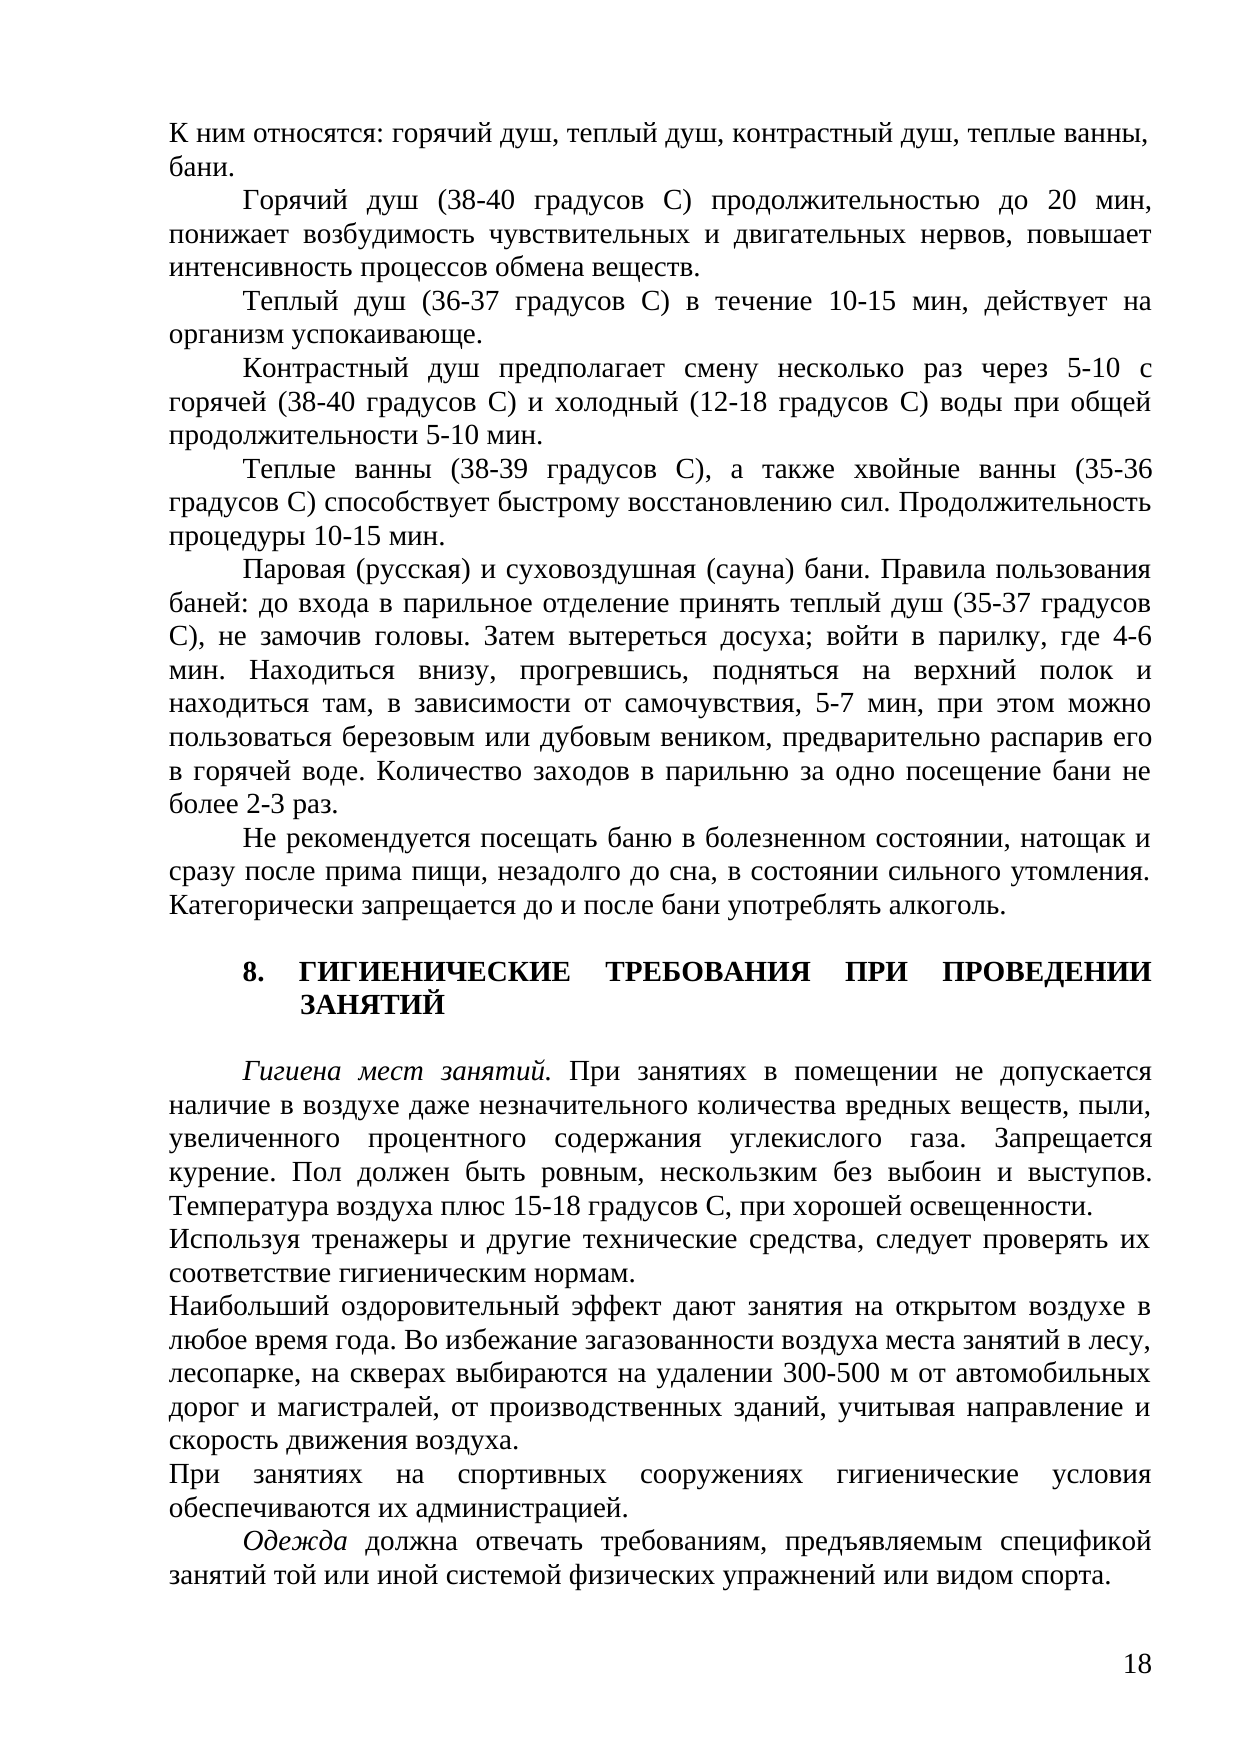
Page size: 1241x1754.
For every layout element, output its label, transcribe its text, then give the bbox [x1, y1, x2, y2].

text Не рекомендуется посещать баню в болезненном состоянии, натощак и сразу после прима пищи, незадолго до сна, в состоянии сильного утомления. Категорически запрещается до и после бани употреблять алкоголь. [169, 820, 1152, 920]
text Используя тренажеры и другие технические средства, следует проверять их соответствие гигиеническим нормам. [169, 1221, 1151, 1288]
text Гигиена мест занятий. При занятиях в помещении не допускается наличие в воздухе даже незначительного количества вредных веществ, пыли, увеличенного процентного содержания углекислого газа. Запрещается курение. Пол должен быть ровным, нескользким без выбоин и выступов. Температура воздуха плюс 15-18 градусов С, при хорошей освещенности. [169, 1053, 1152, 1221]
text Одежда должна отвечать требованиям, предъявляемым спецификой занятий той или иной системой физических упражнений или видом спорта. [169, 1523, 1152, 1590]
subtitle ГИГИЕНИЧЕСКИЕ ТРЕБОВАНИЯ ПРИ ПРОВЕДЕНИИ ЗАНЯТИЙ [242, 954, 1152, 1021]
text К ним относятся: горячий душ, теплый душ, контрастный душ, теплые ванны, бани. [169, 115, 1169, 182]
text Паровая (русская) и суховоздушная (сауна) бани. Правила пользования баней: до входа в парильное отделение принять теплый душ (35-37 градусов С), не замочив головы. Затем вытереться досуха; войти в парилку, где 4-6 мин. Находиться внизу, прогревшись, подняться на верхний полок и находиться там, в зависимости от самочувствия, 5-7 мин, при этом можно пользоваться березовым или дубовым веником, предварительно распарив его в горячей воде. Количество заходов в парильню за одно посещение бани не более 2-3 раз. [169, 551, 1152, 820]
text Горячий душ (38-40 градусов С) продолжительностью до 20 мин, понижает возбудимость чувствительных и двигательных нервов, повышает интенсивность процессов обмена веществ. [169, 182, 1152, 283]
text При занятиях на спортивных сооружениях гигиенические условия обеспечиваются их администрацией. [169, 1456, 1151, 1523]
text Теплые ванны (38-39 градусов С), а также хвойные ванны (35-36 градусов С) способствует быстрому восстановлению сил. Продолжительность процедуры 10-15 мин. [169, 451, 1152, 551]
text Теплый душ (36-37 градусов С) в течение 10-15 мин, действует на организм успокаивающе. [169, 283, 1152, 350]
text Контрастный душ предполагает смену несколько раз через 5-10 с горячей (38-40 градусов С) и холодный (12-18 градусов С) воды при общей продолжительности 5-10 мин. [169, 350, 1152, 451]
text Наибольший оздоровительный эффект дают занятия на открытом воздухе в любое время года. Во избежание загазованности воздуха места занятий в лесу, лесопарке, на скверах выбираются на удалении 300-500 м от автомобильных дорог и магистралей, от производственных зданий, учитывая направление и скорость движения воздуха. [169, 1288, 1152, 1456]
